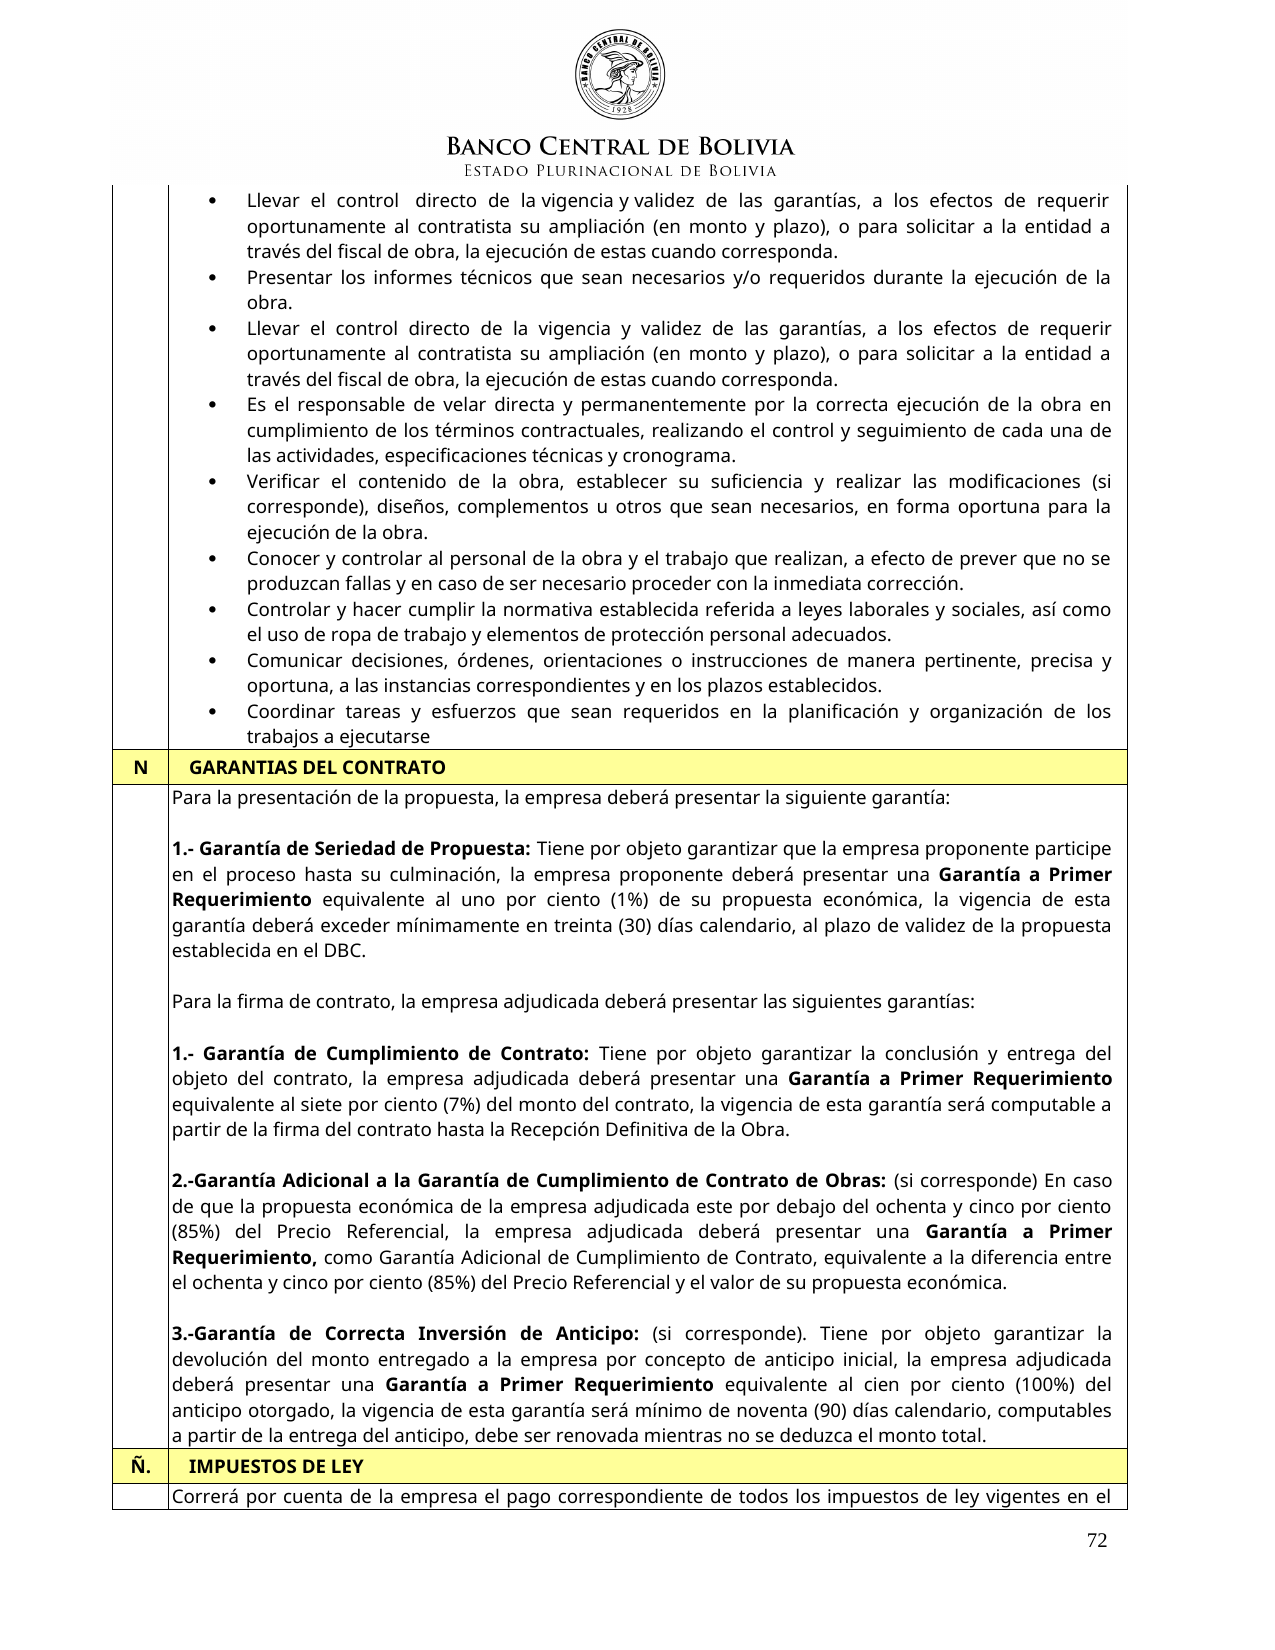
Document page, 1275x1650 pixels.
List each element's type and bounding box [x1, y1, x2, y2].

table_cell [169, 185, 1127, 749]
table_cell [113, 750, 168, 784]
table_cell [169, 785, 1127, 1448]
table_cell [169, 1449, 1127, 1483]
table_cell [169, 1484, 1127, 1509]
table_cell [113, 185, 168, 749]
picture [109, 0, 1129, 185]
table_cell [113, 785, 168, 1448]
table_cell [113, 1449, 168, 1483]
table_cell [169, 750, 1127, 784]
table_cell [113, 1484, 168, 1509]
